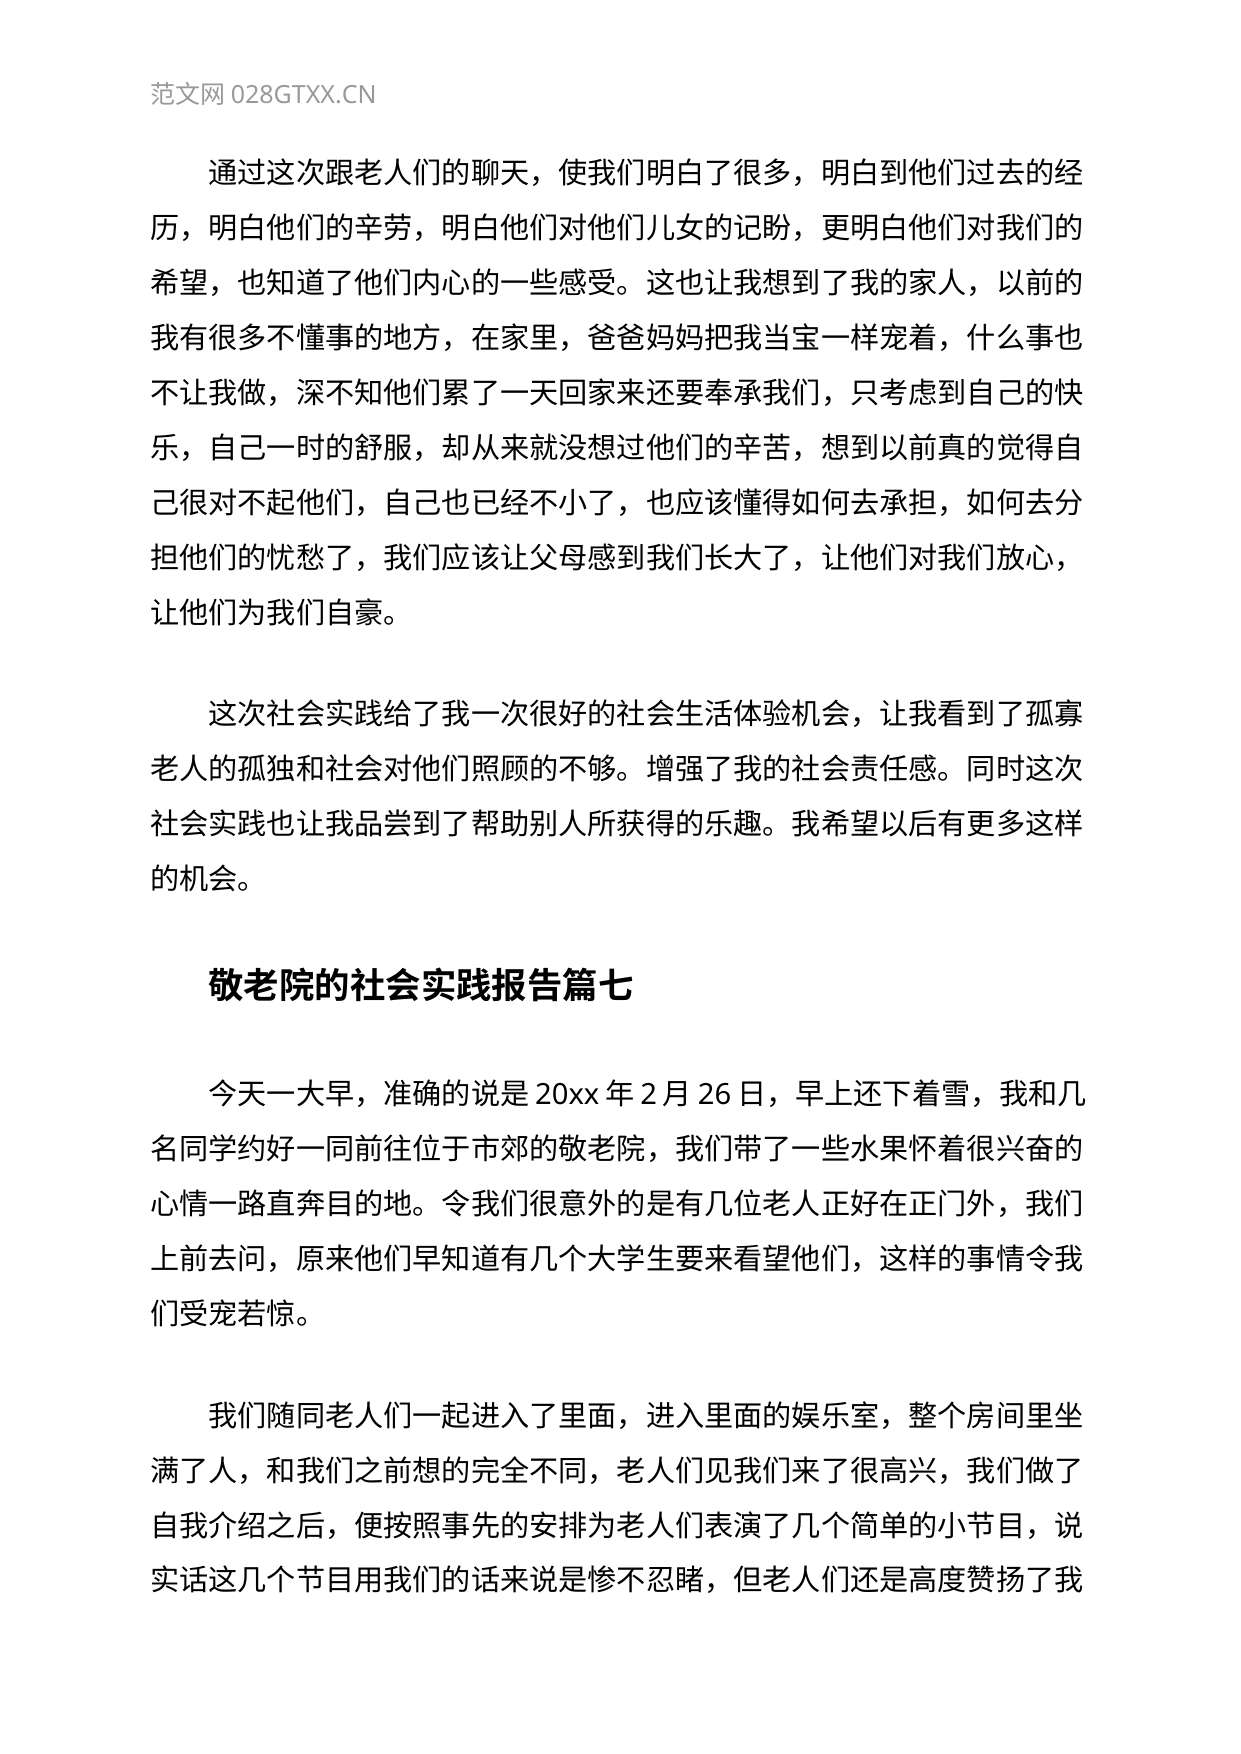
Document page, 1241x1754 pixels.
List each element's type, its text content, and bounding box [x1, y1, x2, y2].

text 今天一大早，准确的说是20xx年2月26日，早上还下着雪，我和几名同学约好一同前往位于市郊的敬老院，我们带了一些水果怀着很兴奋的心情一路直奔目的地。令我们很意外的是有几位老人正好在正门外，我们上前去问，原来他们早知道有几个大学生要来看望他们，这样的事情令我们受宠若惊。 [150, 1071, 1090, 1333]
text 通过这次跟老人们的聊天，使我们明白了很多，明白到他们过去的经历，明白他们的辛劳，明白他们对他们儿女的记盼，更明白他们对我们的希望，也知道了他们内心的一些感受。这也让我想到了我的家人，以前的我有很多不懂事的地方，在家里，爸爸妈妈把我当宝一样宠着，什么事也不让我做，深不知他们累了一天回家来还要奉承我们，只考虑到自己的快乐，自己一时的舒服，却从来就没想过他们的辛苦，想到以前真的觉得自己很对不起他们，自己也已经不小了，也应该懂得如何去承担，如何去分担他们的忧愁了，我们应该让父母感到我们长大了，让他们对我们放心，让他们为我们自豪。 [150, 150, 1090, 631]
text 这次社会实践给了我一次很好的社会生活体验机会，让我看到了孤寡老人的孤独和社会对他们照顾的不够。增强了我的社会责任感。同时这次社会实践也让我品尝到了帮助别人所获得的乐趣。我希望以后有更多这样的机会。 [150, 691, 1090, 898]
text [150, 1392, 1090, 1599]
text 敬老院的社会实践报告篇七 [150, 957, 1090, 1009]
